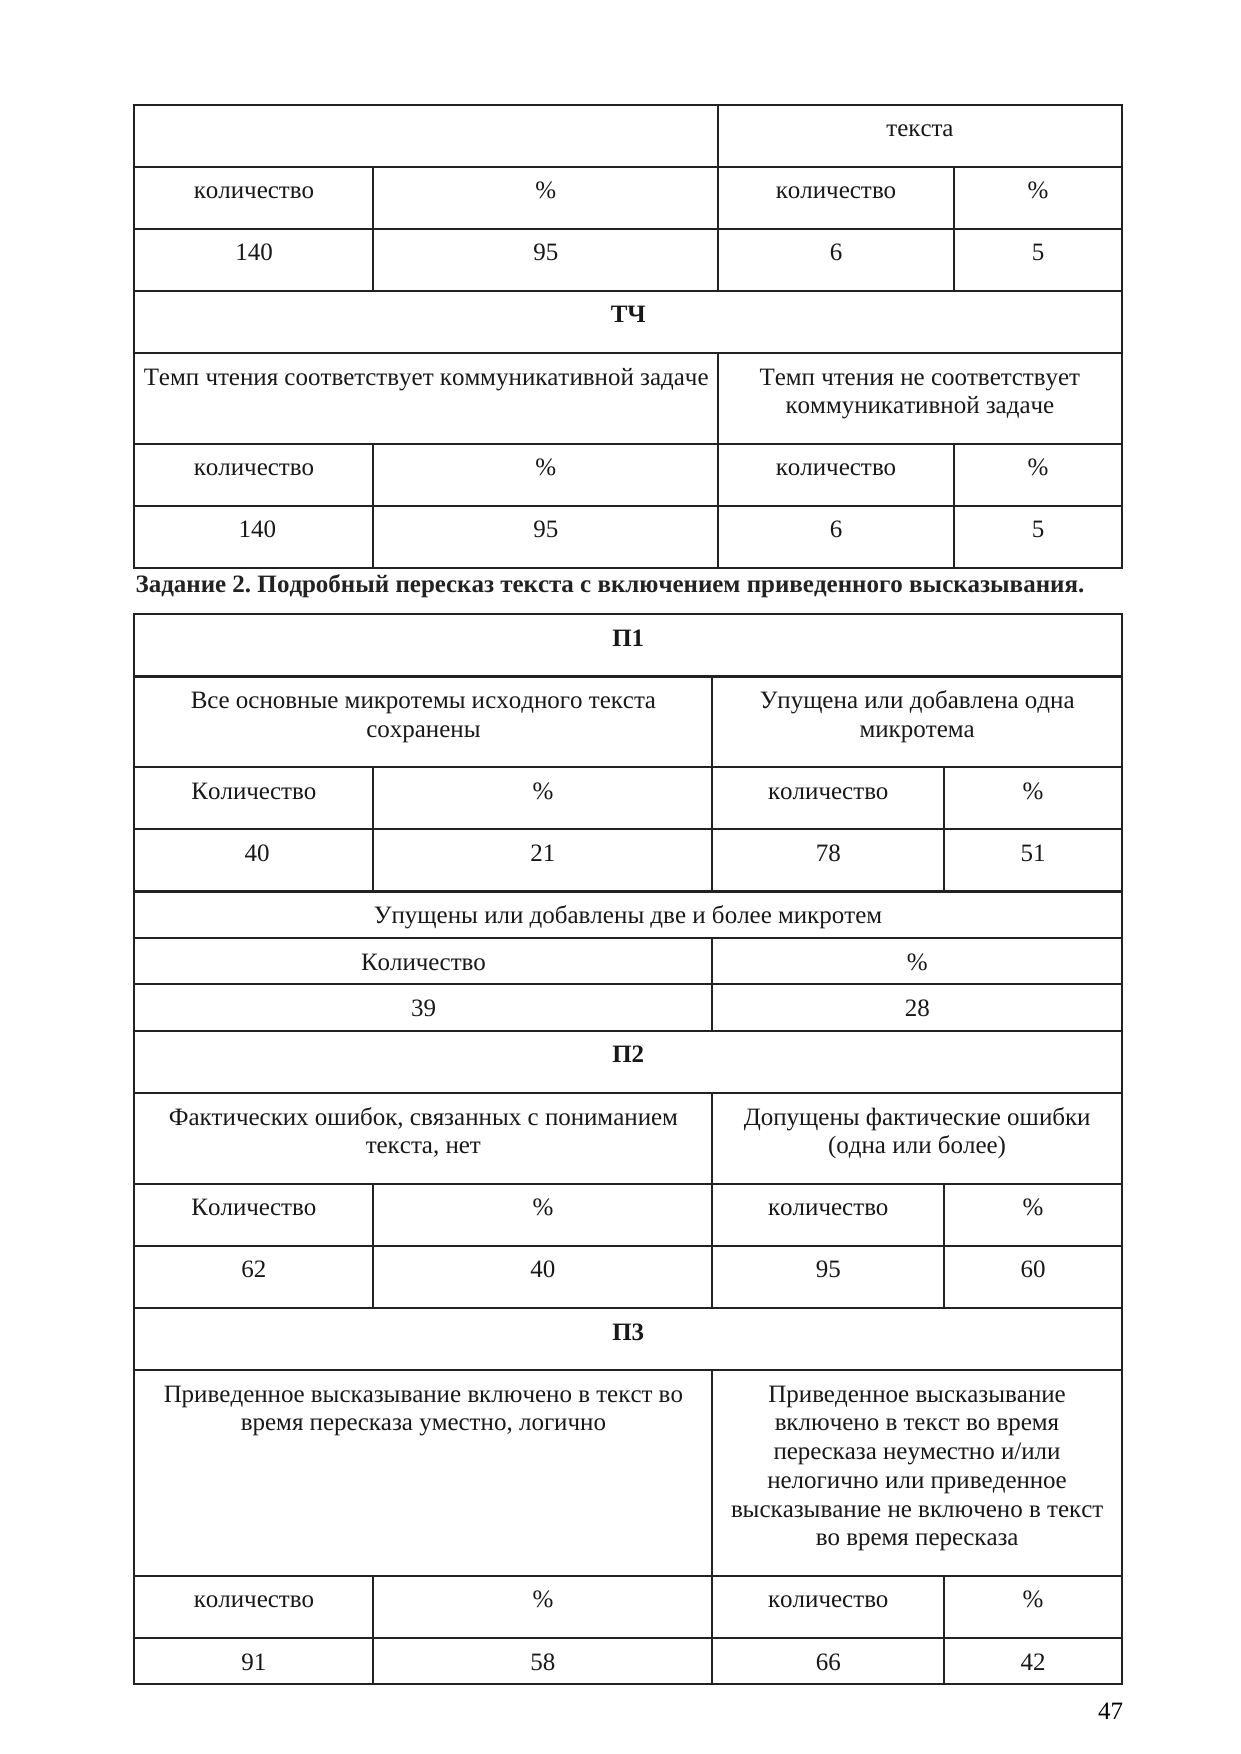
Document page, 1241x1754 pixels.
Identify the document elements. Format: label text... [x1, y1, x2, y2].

text Задание 2. Подробный пересказ текста с включением приведенного высказывания. [135, 569, 1123, 598]
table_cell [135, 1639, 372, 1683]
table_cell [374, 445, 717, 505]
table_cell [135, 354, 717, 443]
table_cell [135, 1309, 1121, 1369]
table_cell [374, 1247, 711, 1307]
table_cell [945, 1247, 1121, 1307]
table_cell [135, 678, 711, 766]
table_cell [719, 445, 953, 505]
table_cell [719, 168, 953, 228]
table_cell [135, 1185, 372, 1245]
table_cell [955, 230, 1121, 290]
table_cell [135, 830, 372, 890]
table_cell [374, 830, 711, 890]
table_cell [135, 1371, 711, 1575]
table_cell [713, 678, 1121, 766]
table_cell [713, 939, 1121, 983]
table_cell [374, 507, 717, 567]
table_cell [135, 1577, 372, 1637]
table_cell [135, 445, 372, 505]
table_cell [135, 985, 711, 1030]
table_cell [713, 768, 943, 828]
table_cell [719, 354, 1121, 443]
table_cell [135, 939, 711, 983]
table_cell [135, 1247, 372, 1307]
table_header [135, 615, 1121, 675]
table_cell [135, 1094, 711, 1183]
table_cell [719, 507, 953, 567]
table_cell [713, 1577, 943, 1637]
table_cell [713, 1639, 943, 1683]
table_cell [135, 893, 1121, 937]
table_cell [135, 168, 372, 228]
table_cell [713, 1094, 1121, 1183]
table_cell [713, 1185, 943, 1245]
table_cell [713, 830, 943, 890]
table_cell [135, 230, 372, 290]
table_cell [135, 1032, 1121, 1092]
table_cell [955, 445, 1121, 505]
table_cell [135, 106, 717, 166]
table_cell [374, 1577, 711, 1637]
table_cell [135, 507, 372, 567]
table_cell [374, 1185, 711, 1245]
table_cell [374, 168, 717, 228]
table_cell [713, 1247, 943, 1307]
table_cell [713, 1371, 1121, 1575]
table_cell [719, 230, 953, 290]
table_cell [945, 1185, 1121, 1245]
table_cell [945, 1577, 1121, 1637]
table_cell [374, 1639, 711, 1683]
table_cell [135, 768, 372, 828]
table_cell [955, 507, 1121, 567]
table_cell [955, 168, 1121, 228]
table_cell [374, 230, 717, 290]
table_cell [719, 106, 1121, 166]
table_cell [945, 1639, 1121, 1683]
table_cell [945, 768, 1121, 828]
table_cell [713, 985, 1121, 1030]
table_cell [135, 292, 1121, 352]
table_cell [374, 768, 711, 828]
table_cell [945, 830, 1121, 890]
